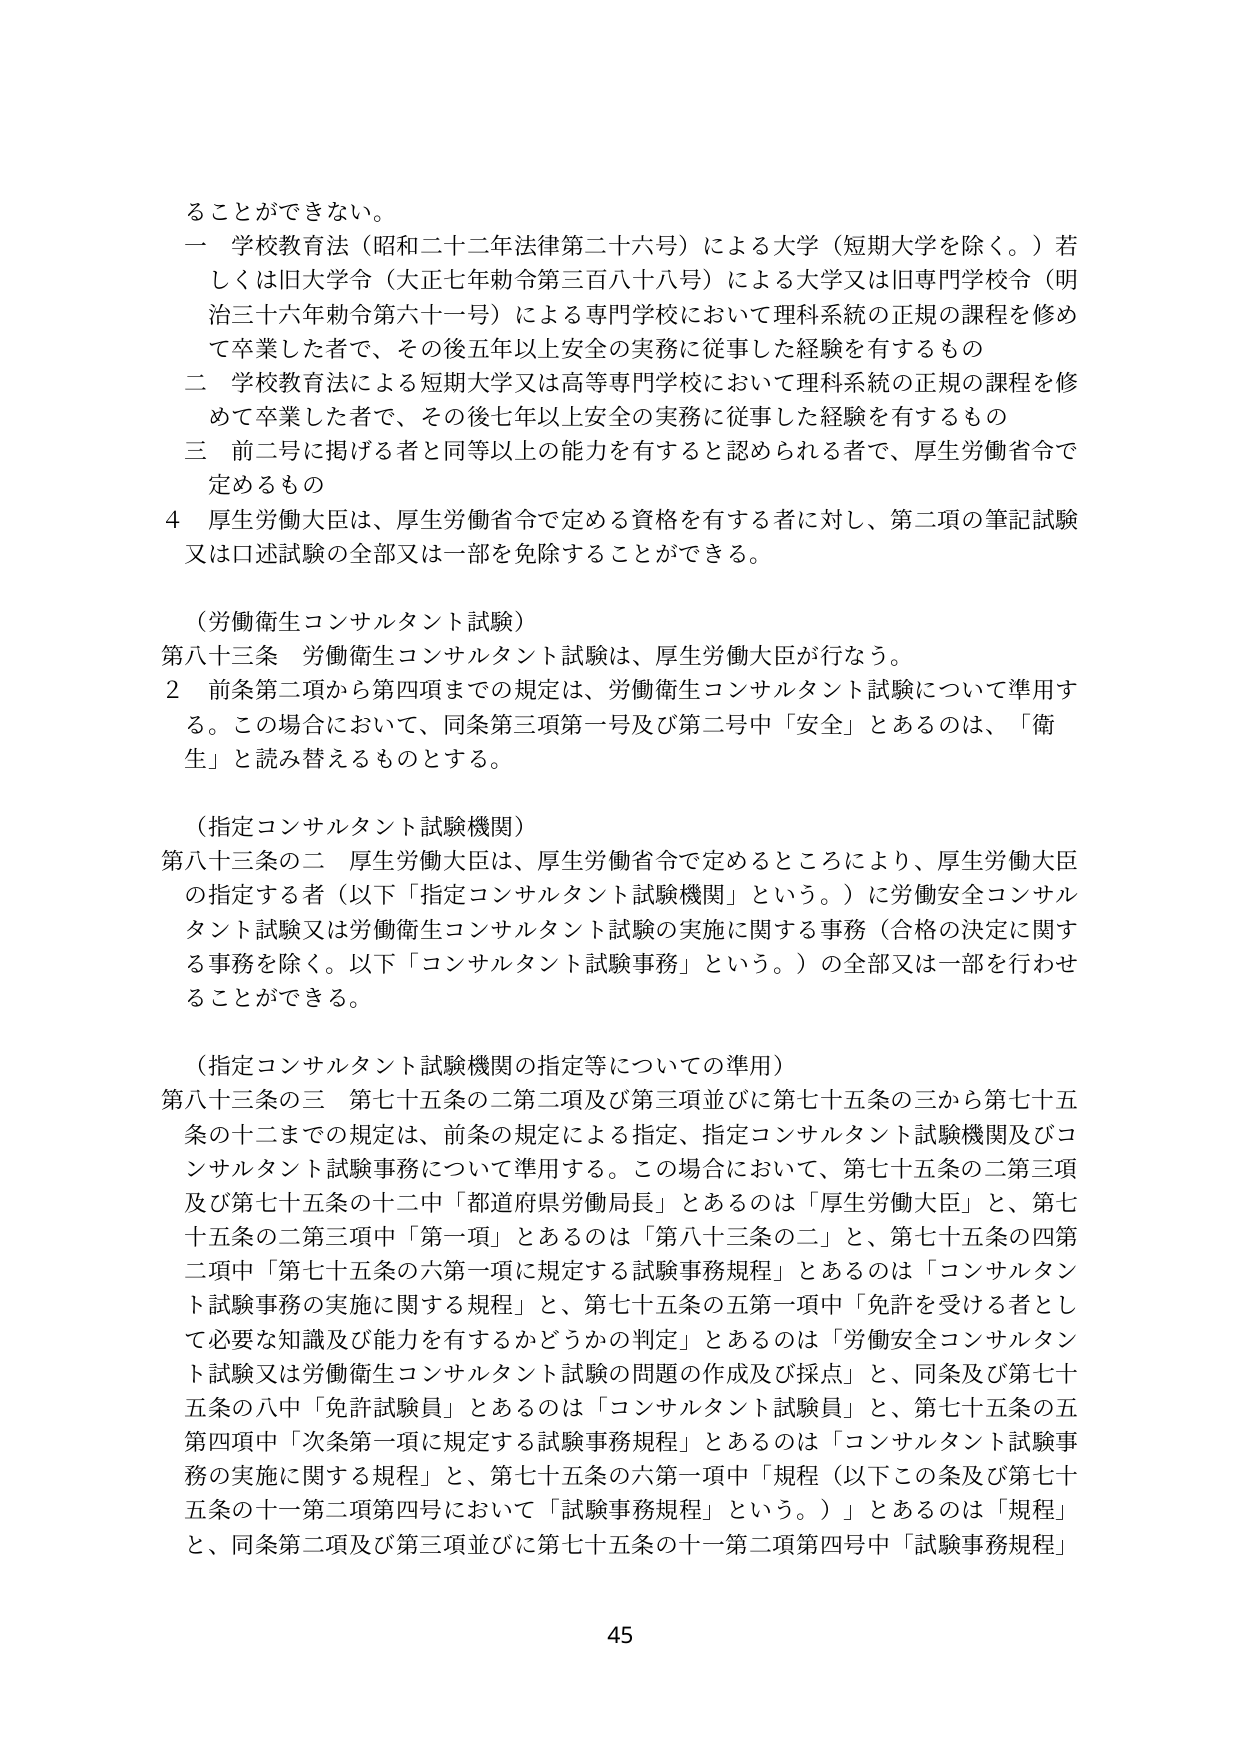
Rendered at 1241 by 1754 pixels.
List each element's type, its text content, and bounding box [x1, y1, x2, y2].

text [161, 194, 1079, 228]
text ４ 厚生労働大臣は、厚生労働省令で定める資格を有する者に対し、第二項の筆記試験又は口述試験の全部又は一部を免除することができる。 [161, 501, 1079, 569]
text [161, 1082, 1079, 1560]
text 一 学校教育法（昭和二十二年法律第二十六号）による大学（短期大学を除く。）若しくは旧大学令（大正七年勅令第三百八十八号）による大学又は旧専門学校令（明治三十六年勅令第六十一号）による専門学校において理科系統の正規の課程を修めて卒業した者で、その後五年以上安全の実務に従事した経験を有するもの [184, 228, 1079, 364]
text 第八十三条の二 厚生労働大臣は、厚生労働省令で定めるところにより、厚生労働大臣の指定する者（以下「指定コンサルタント試験機関」という。）に労働安全コンサルタント試験又は労働衛生コンサルタント試験の実施に関する事務（合格の決定に関する事務を除く。以下「コンサルタント試験事務」という。）の全部又は一部を行わせることができる。 [161, 843, 1079, 1014]
text ２ 前条第二項から第四項までの規定は、労働衛生コンサルタント試験について準用する。この場合において、同条第三項第一号及び第二号中「安全」とあるのは、「衛生」と読み替えるものとする。 [161, 672, 1079, 774]
text 第八十三条 労働衛生コンサルタント試験は、厚生労働大臣が行なう。 [161, 638, 1079, 672]
text （労働衛生コンサルタント試験） [184, 604, 1079, 638]
text （指定コンサルタント試験機関の指定等についての準用） [184, 1048, 1079, 1082]
text 二 学校教育法による短期大学又は高等専門学校において理科系統の正規の課程を修めて卒業した者で、その後七年以上安全の実務に従事した経験を有するもの [184, 364, 1079, 433]
text 三 前二号に掲げる者と同等以上の能力を有すると認められる者で、厚生労働省令で定めるもの [184, 433, 1079, 501]
text （指定コンサルタント試験機関） [184, 809, 1079, 843]
